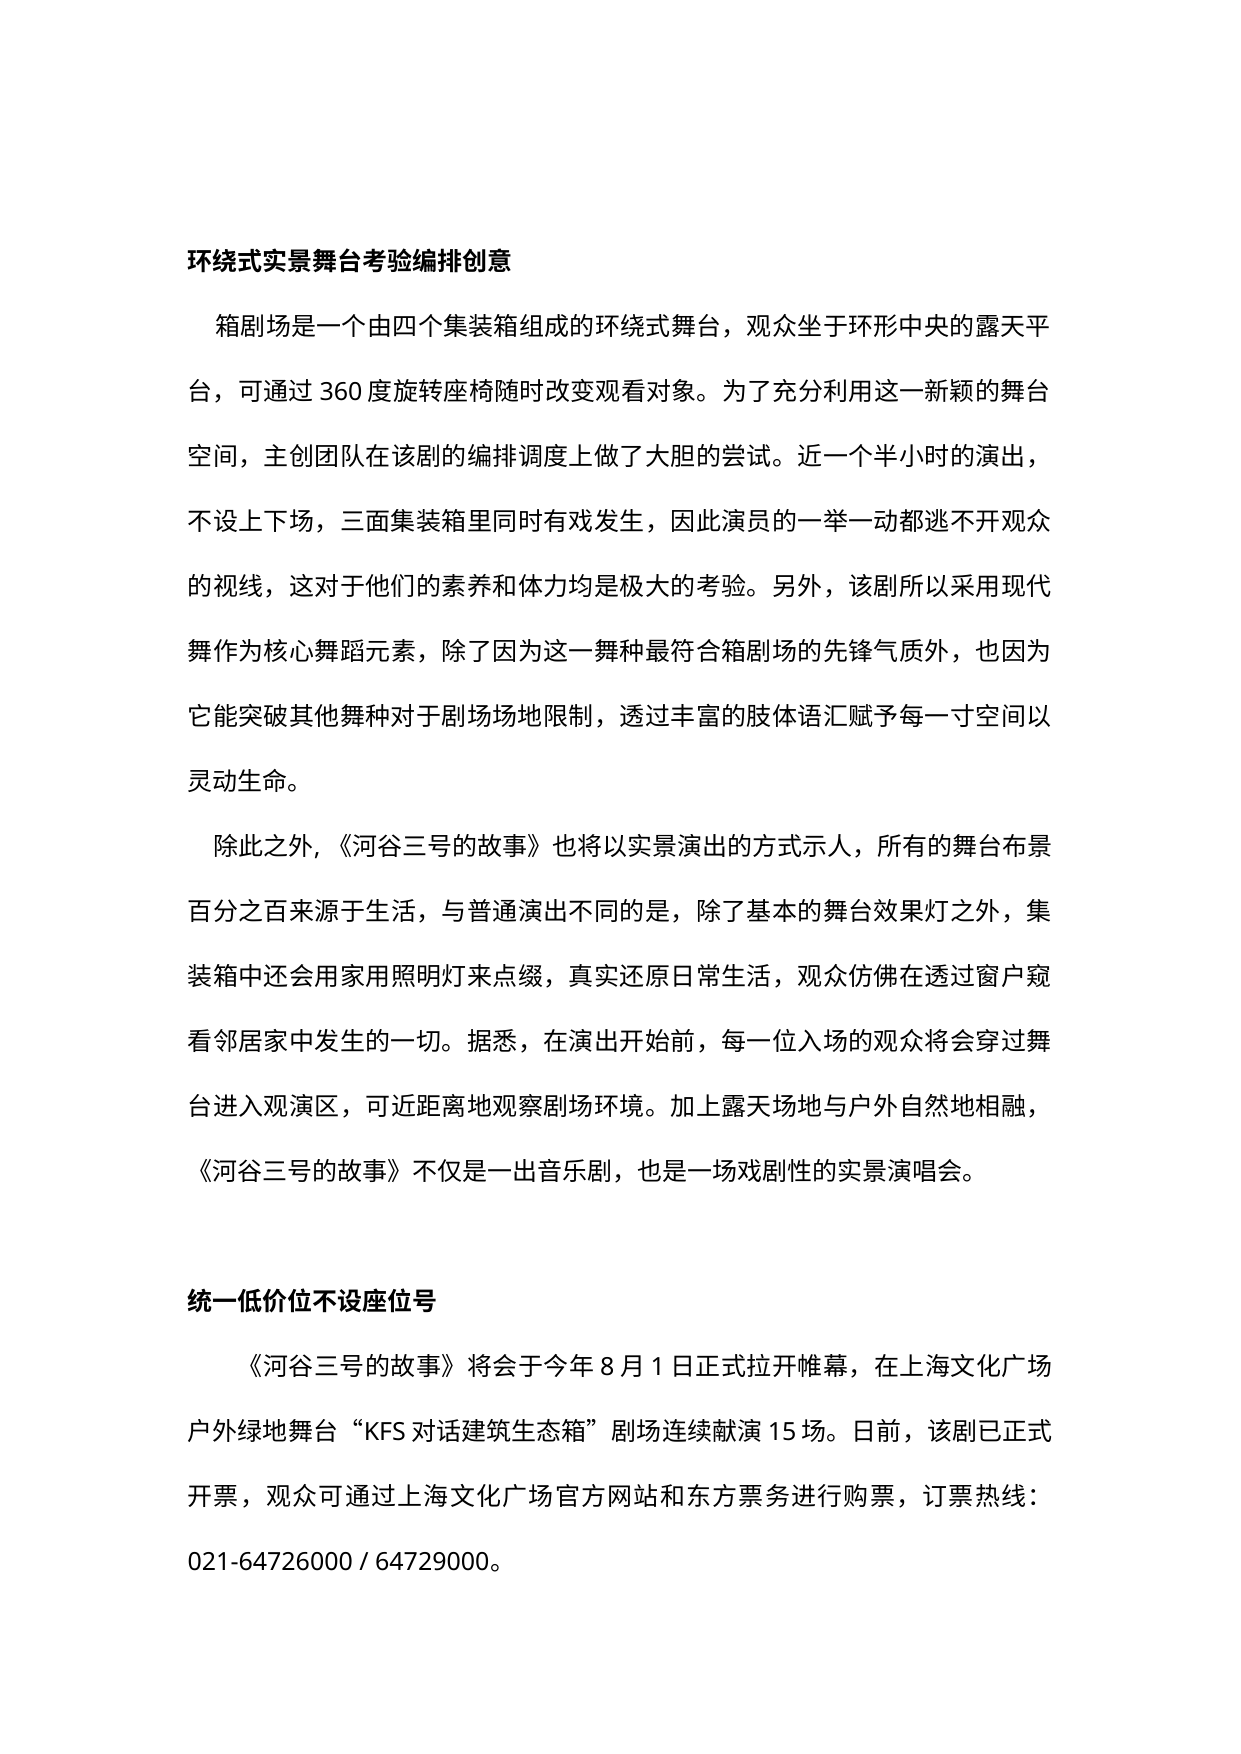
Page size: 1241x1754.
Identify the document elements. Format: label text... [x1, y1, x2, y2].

text 环绕式实景舞台考验编排创意 [187, 227, 1053, 292]
text 除此之外, 《河谷三号的故事》也将以实景演出的方式示人，所有的舞台布景百分之百来源于生活，与普通演出不同的是，除了基本的舞台效果灯之外，集装箱中还会用家用照明灯来点缀，真实还原日常生活，观众仿佛在透过窗户窥看邻居家中发生的一切。据悉，在演出开始前，每一位入场的观众将会穿过舞台进入观演区，可近距离地观察剧场环境。加上露天场地与户外自然地相融，《河谷三号的故事》不仅是一出音乐剧，也是一场戏剧性的实景演唱会。 [187, 812, 1053, 1202]
text 《河谷三号的故事》将会于今年8月1日正式拉开帷幕，在上海文化广场户外绿地舞台“KFS对话建筑生态箱”剧场连续献演15场。日前，该剧已正式开票，观众可通过上海文化广场官方网站和东方票务进行购票，订票热线：021-64726000 / 64729000。 [187, 1332, 1053, 1592]
text 统一低价位不设座位号 [187, 1267, 1053, 1332]
text 箱剧场是一个由四个集装箱组成的环绕式舞台，观众坐于环形中央的露天平台，可通过360度旋转座椅随时改变观看对象。为了充分利用这一新颖的舞台空间，主创团队在该剧的编排调度上做了大胆的尝试。近一个半小时的演出，不设上下场，三面集装箱里同时有戏发生，因此演员的一举一动都逃不开观众的视线，这对于他们的素养和体力均是极大的考验。另外，该剧所以采用现代舞作为核心舞蹈元素，除了因为这一舞种最符合箱剧场的先锋气质外，也因为它能突破其他舞种对于剧场场地限制，透过丰富的肢体语汇赋予每一寸空间以灵动生命。 [187, 292, 1053, 812]
